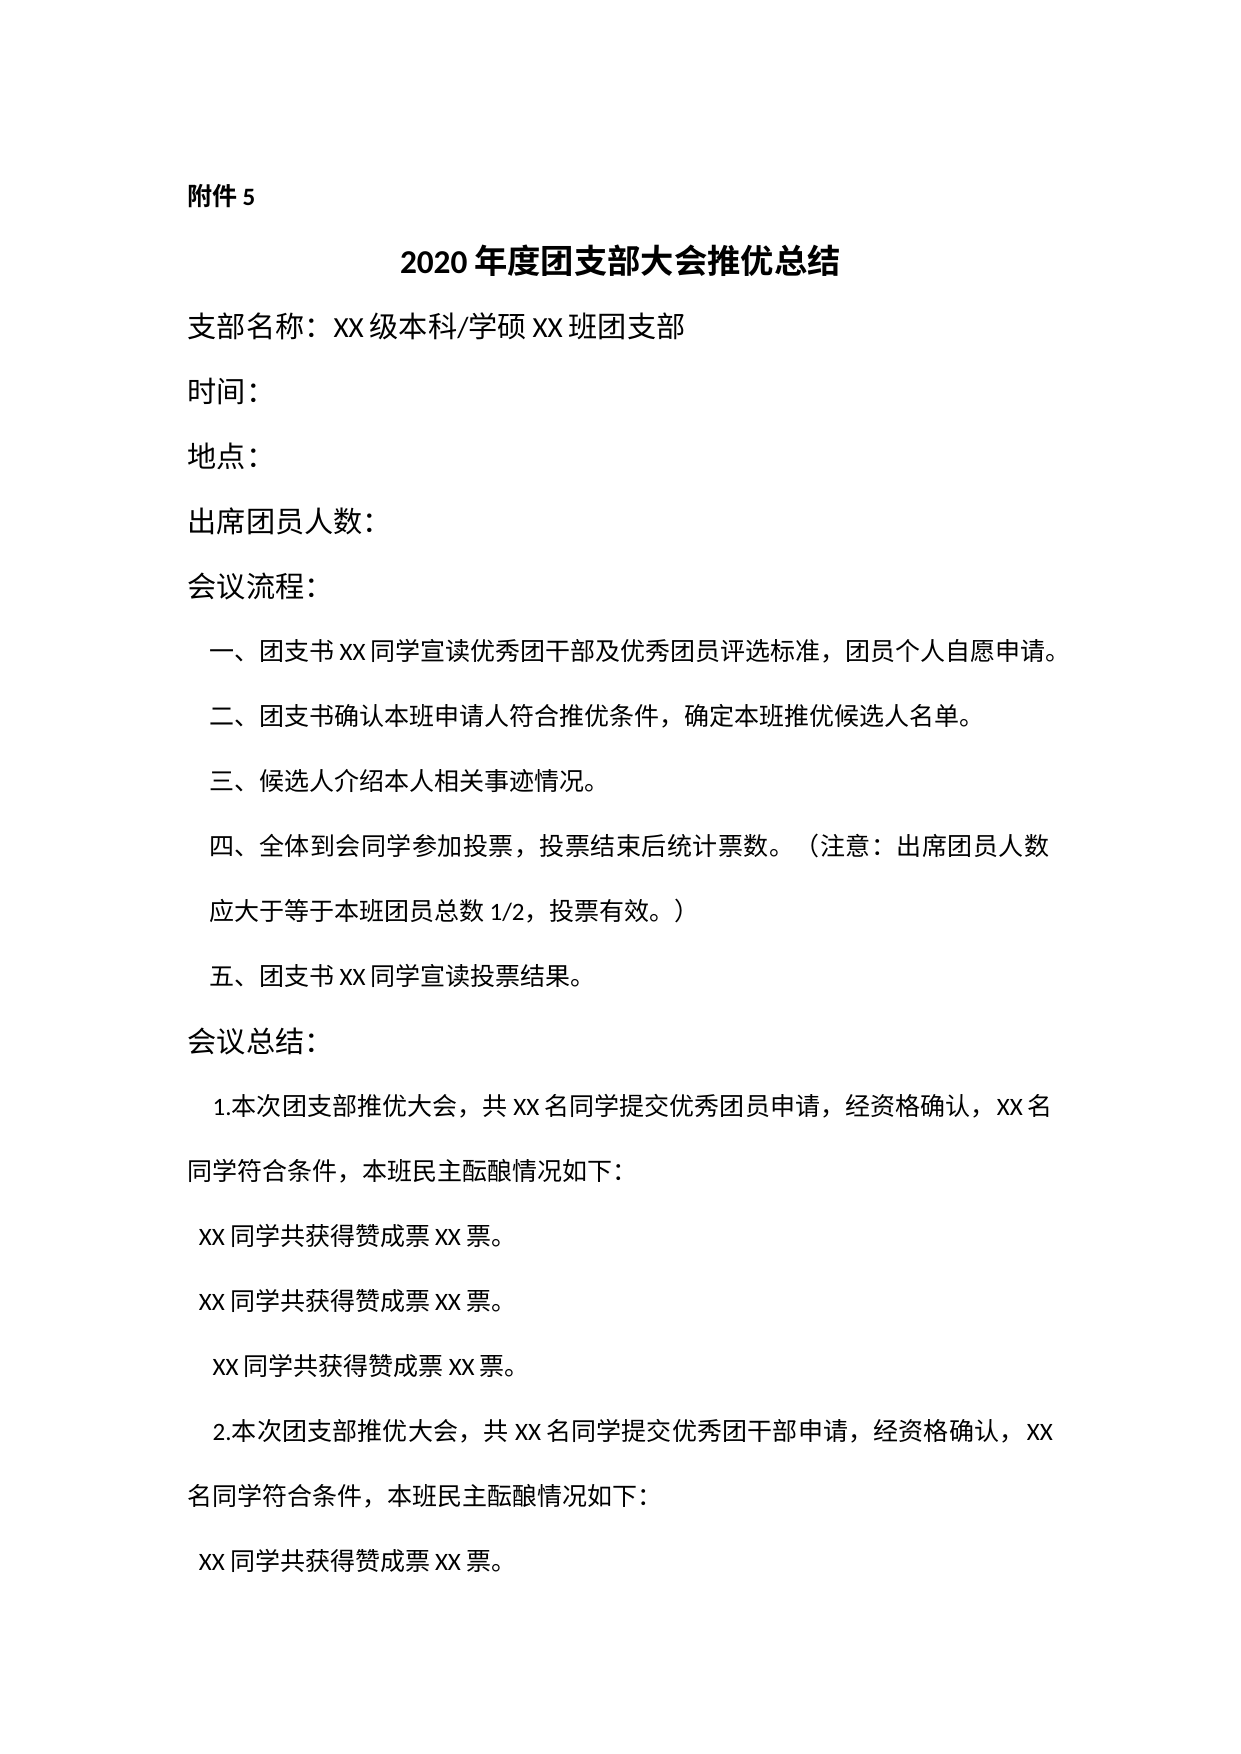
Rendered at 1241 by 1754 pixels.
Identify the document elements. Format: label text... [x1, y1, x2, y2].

text 附件5 [187, 162, 1053, 227]
list XX同学共获得赞成票XX票。 [187, 1527, 1053, 1592]
text 支部名称：XX级本科/学硕XX班团支部 [187, 292, 1053, 357]
list 团支书XX同学宣读优秀团干部及优秀团员评选标准，团员个人自愿申请。 [209, 617, 1053, 682]
list 团支书XX同学宣读投票结果。 [209, 942, 1053, 1007]
list XX同学共获得赞成票XX票。 [187, 1332, 1053, 1397]
text 2020年度团支部大会推优总结 [187, 227, 1053, 292]
text 时间： [187, 357, 1053, 422]
text 会议流程： [187, 552, 1053, 617]
list 团支书确认本班申请人符合推优条件，确定本班推优候选人名单。 [209, 682, 1053, 747]
list XX同学共获得赞成票XX票。 [187, 1267, 1053, 1332]
list 候选人介绍本人相关事迹情况。 [209, 747, 1053, 812]
list 会议总结： [187, 1007, 1053, 1072]
text 地点： [187, 422, 1053, 487]
list 1.本次团支部推优大会，共XX名同学提交优秀团员申请，经资格确认，XX名同学符合条件，本班民主酝酿情况如下： [187, 1072, 1053, 1202]
text 出席团员人数： [187, 487, 1053, 552]
list 2.本次团支部推优大会，共XX名同学提交优秀团干部申请，经资格确认，XX名同学符合条件，本班民主酝酿情况如下： [187, 1397, 1053, 1527]
list 全体到会同学参加投票，投票结束后统计票数。（注意：出席团员人数应大于等于本班团员总数1/2，投票有效。） [209, 812, 1053, 942]
list XX同学共获得赞成票XX票。 [187, 1202, 1053, 1267]
